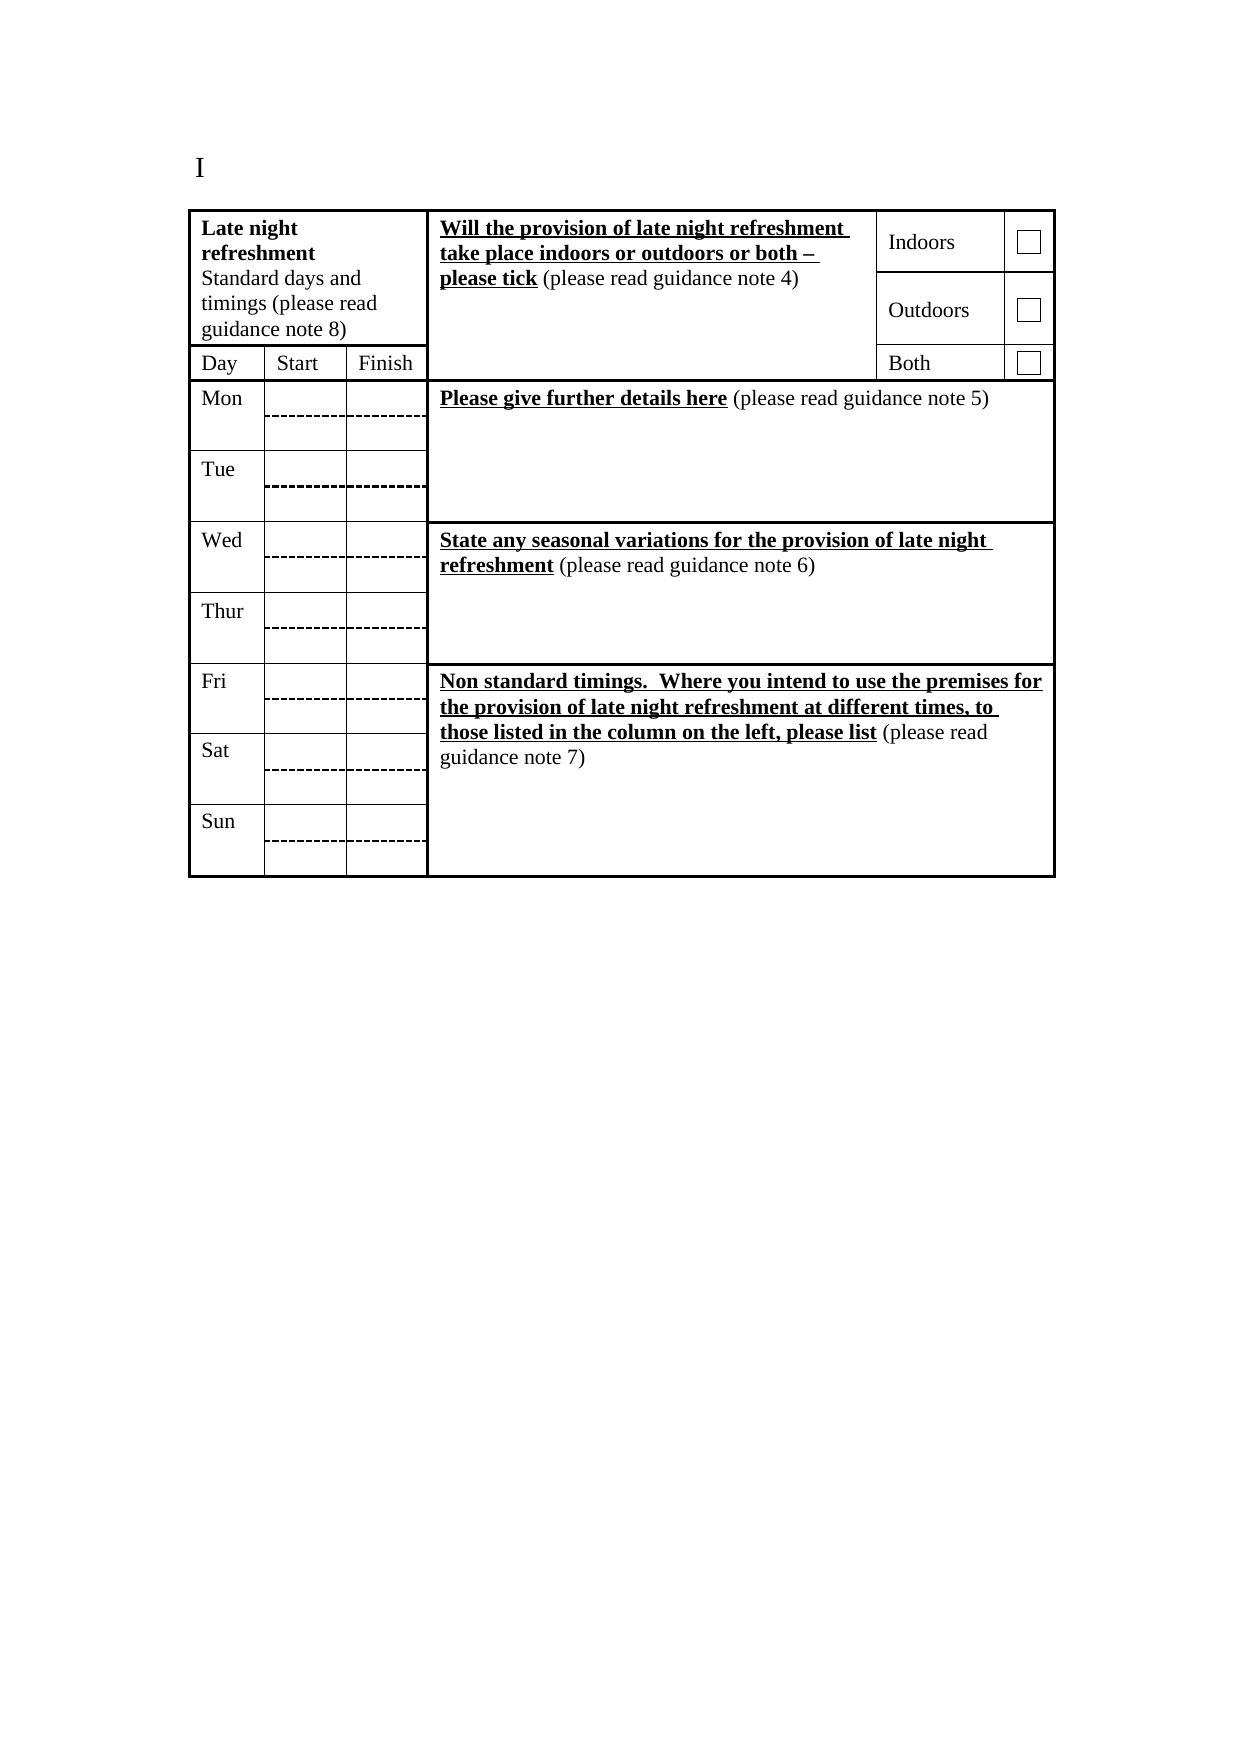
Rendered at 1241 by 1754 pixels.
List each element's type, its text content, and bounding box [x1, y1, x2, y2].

table_cell [265, 522, 346, 556]
table_cell [347, 382, 426, 414]
table_header Late night refreshment Standard days and timings (please read guidance note 8) [191, 212, 426, 344]
text I [187, 150, 1053, 183]
table_cell Thur [191, 593, 264, 662]
table_cell [347, 698, 426, 733]
table_cell Mon [191, 382, 264, 450]
table_cell [265, 382, 346, 414]
table_cell Day [191, 347, 264, 379]
table_cell [265, 698, 346, 733]
table_cell [347, 451, 426, 485]
table_cell Fri [191, 664, 264, 733]
table_cell [265, 734, 346, 769]
table_cell [1005, 273, 1053, 344]
table_cell [265, 627, 346, 662]
table_cell Both [877, 345, 1004, 379]
table_cell [347, 805, 426, 839]
table_header Will the provision of late night refreshment take place indoors or outdoors or both – please tick (please read guidance note 4) [429, 212, 876, 379]
table_cell [265, 485, 346, 521]
table_cell Tue [191, 451, 264, 521]
table_cell [265, 451, 346, 485]
table_cell Non standard timings. Where you intend to use the premises for the provision of late night refreshment at different times, to those listed in the column on the left, please list (please read guidance note 7) [429, 666, 1053, 875]
table_header Indoors [877, 212, 1004, 271]
table_cell State any seasonal variations for the provision of late night refreshment (please read guidance note 6) [429, 524, 1053, 662]
table_cell [265, 415, 346, 450]
table_cell Finish [347, 347, 426, 379]
table_cell Start [265, 347, 346, 379]
table_cell [347, 556, 426, 592]
table_cell [265, 593, 346, 627]
table_cell [347, 485, 426, 521]
table_cell [265, 769, 346, 804]
table_cell [265, 805, 346, 839]
table_cell [347, 522, 426, 556]
table_cell Please give further details here (please read guidance note 5) [429, 382, 1053, 521]
table_header [1005, 212, 1053, 271]
table_cell Sat [191, 734, 264, 804]
table_cell [347, 769, 426, 804]
table_cell [347, 664, 426, 698]
table_cell Sun [191, 805, 264, 875]
table_cell [347, 415, 426, 450]
table_cell [265, 840, 346, 875]
table_cell [265, 556, 346, 592]
table_cell [265, 664, 346, 698]
table_cell [1005, 345, 1053, 379]
table_cell Outdoors [877, 273, 1004, 344]
table_cell [347, 840, 426, 875]
table_cell [347, 593, 426, 627]
table_cell [347, 627, 426, 662]
table_cell Wed [191, 522, 264, 592]
table_cell [347, 734, 426, 769]
